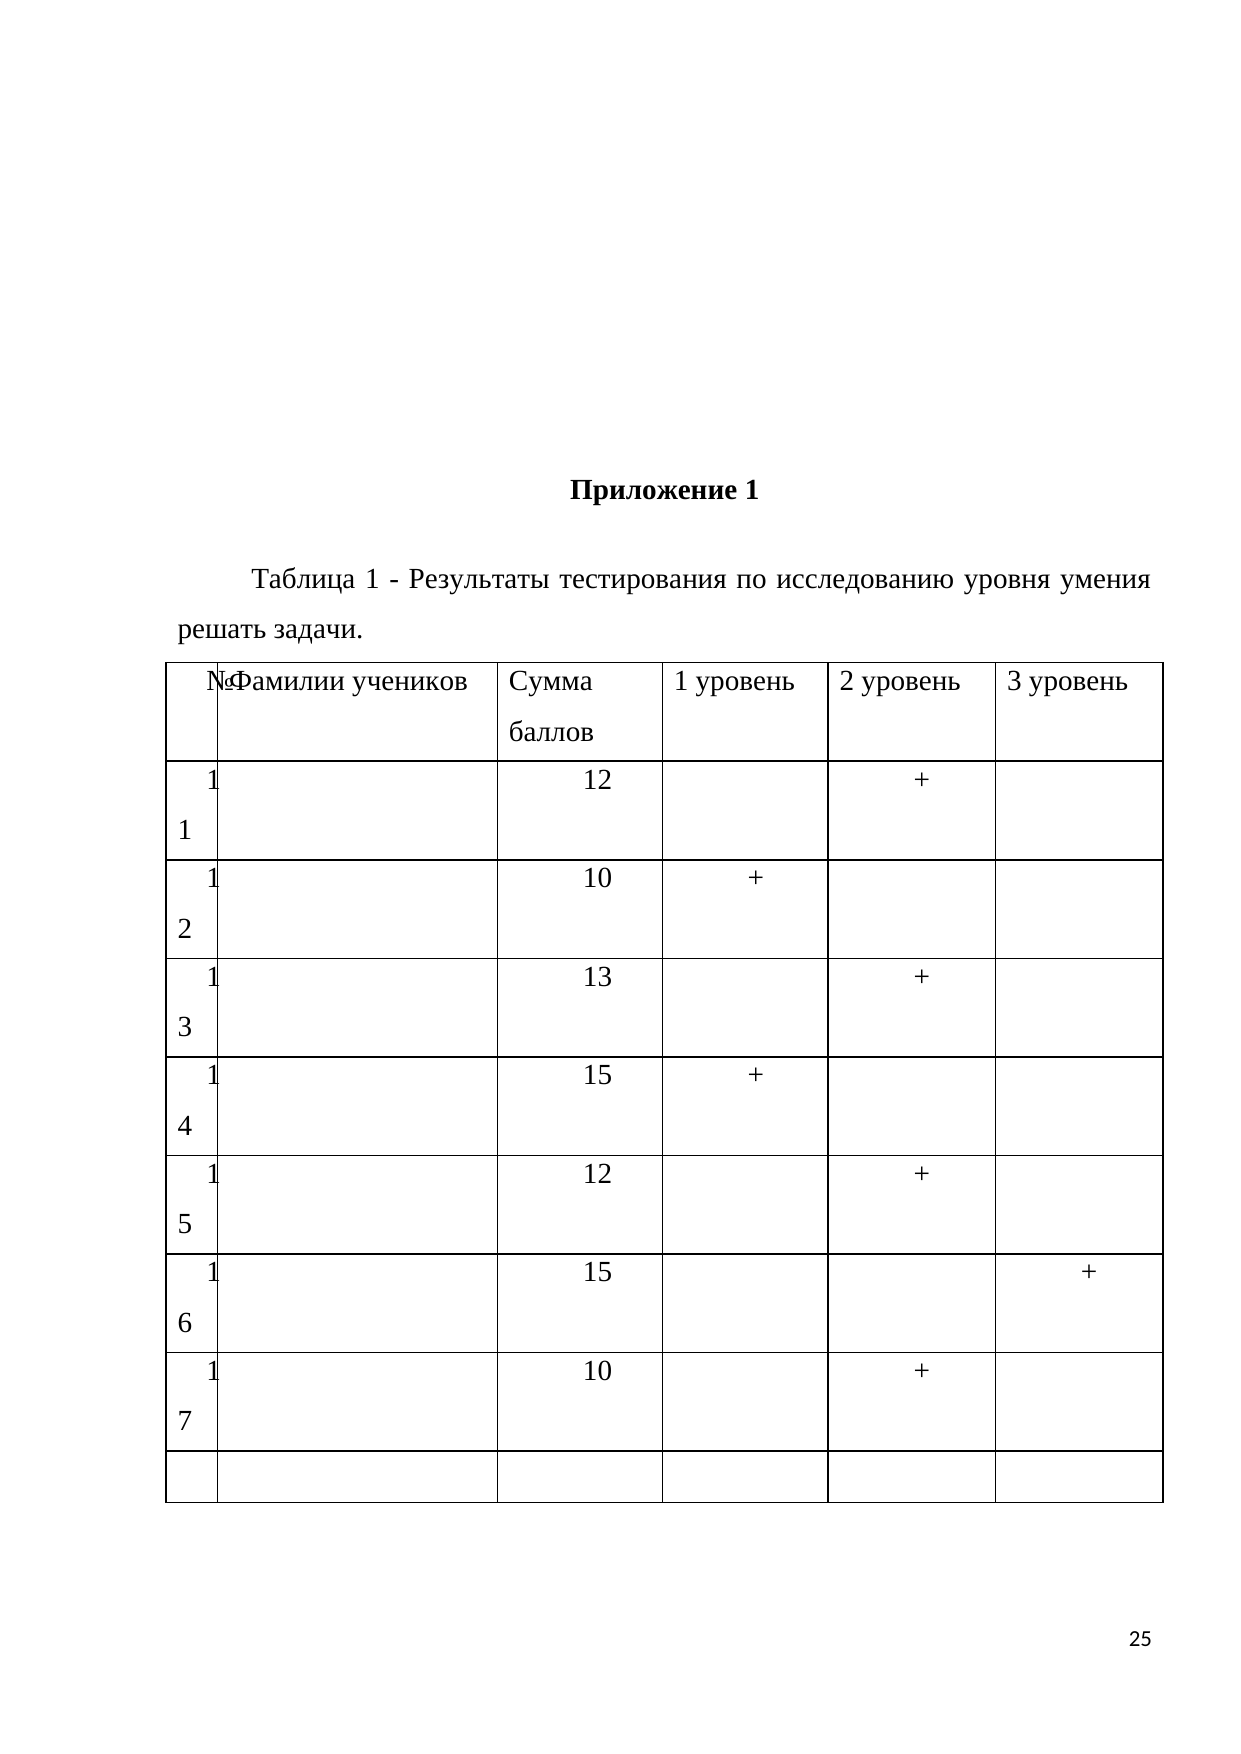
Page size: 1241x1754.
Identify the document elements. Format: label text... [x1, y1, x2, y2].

table_cell 16 [167, 1255, 217, 1352]
table_cell [996, 861, 1162, 957]
table_cell + [829, 1353, 995, 1450]
table_cell [663, 1452, 827, 1502]
table_cell 15 [167, 1156, 217, 1253]
table_cell [829, 1452, 995, 1502]
table_cell [996, 1452, 1162, 1502]
table_cell [218, 1452, 497, 1502]
table_cell 13 [167, 959, 217, 1056]
table_cell [996, 1156, 1162, 1253]
table_header № [167, 663, 217, 760]
table_cell [218, 959, 497, 1056]
table_cell + [829, 959, 995, 1056]
table_cell [996, 1058, 1162, 1154]
table_cell [663, 1156, 827, 1253]
table_cell [218, 1058, 497, 1154]
table_cell 17 [167, 1353, 217, 1450]
table_cell 12 [167, 861, 217, 957]
table_cell [218, 762, 497, 859]
table_cell 15 [498, 1058, 662, 1154]
table_cell + [663, 861, 827, 957]
table_cell 10 [498, 1353, 662, 1450]
table_cell 11 [167, 762, 217, 859]
table_cell [218, 1255, 497, 1352]
table_cell [218, 861, 497, 957]
table_cell 12 [498, 762, 662, 859]
table_cell [663, 1353, 827, 1450]
table_cell [218, 1156, 497, 1253]
table_header 1 уровень [663, 663, 827, 760]
table_cell + [663, 1058, 827, 1154]
table_header Фамилии учеников [218, 663, 497, 760]
table_cell [663, 959, 827, 1056]
table_cell [663, 1255, 827, 1352]
table_cell [498, 1452, 662, 1502]
table_cell 14 [167, 1058, 217, 1154]
table_cell [829, 1255, 995, 1352]
table_cell 12 [498, 1156, 662, 1253]
table_cell 15 [498, 1255, 662, 1352]
table_cell + [829, 1156, 995, 1253]
table_header Сумма баллов [498, 663, 662, 760]
table_cell [829, 1058, 995, 1154]
table_cell [218, 1353, 497, 1450]
table_cell [996, 762, 1162, 859]
table_header 2 уровень [829, 663, 995, 760]
table_cell [996, 1353, 1162, 1450]
table_cell [829, 861, 995, 957]
table_cell + [996, 1255, 1162, 1352]
table_cell [996, 959, 1162, 1056]
table_cell 13 [498, 959, 662, 1056]
table_cell [663, 762, 827, 859]
subtitle Приложение 1 [177, 472, 1152, 506]
table_cell 10 [498, 861, 662, 957]
table_header 3 уровень [996, 663, 1162, 760]
text Таблица 1 - Результаты тестирования по исследованию уровня умения решать задачи. [177, 561, 1152, 645]
table_cell + [829, 762, 995, 859]
table_cell [167, 1452, 217, 1502]
